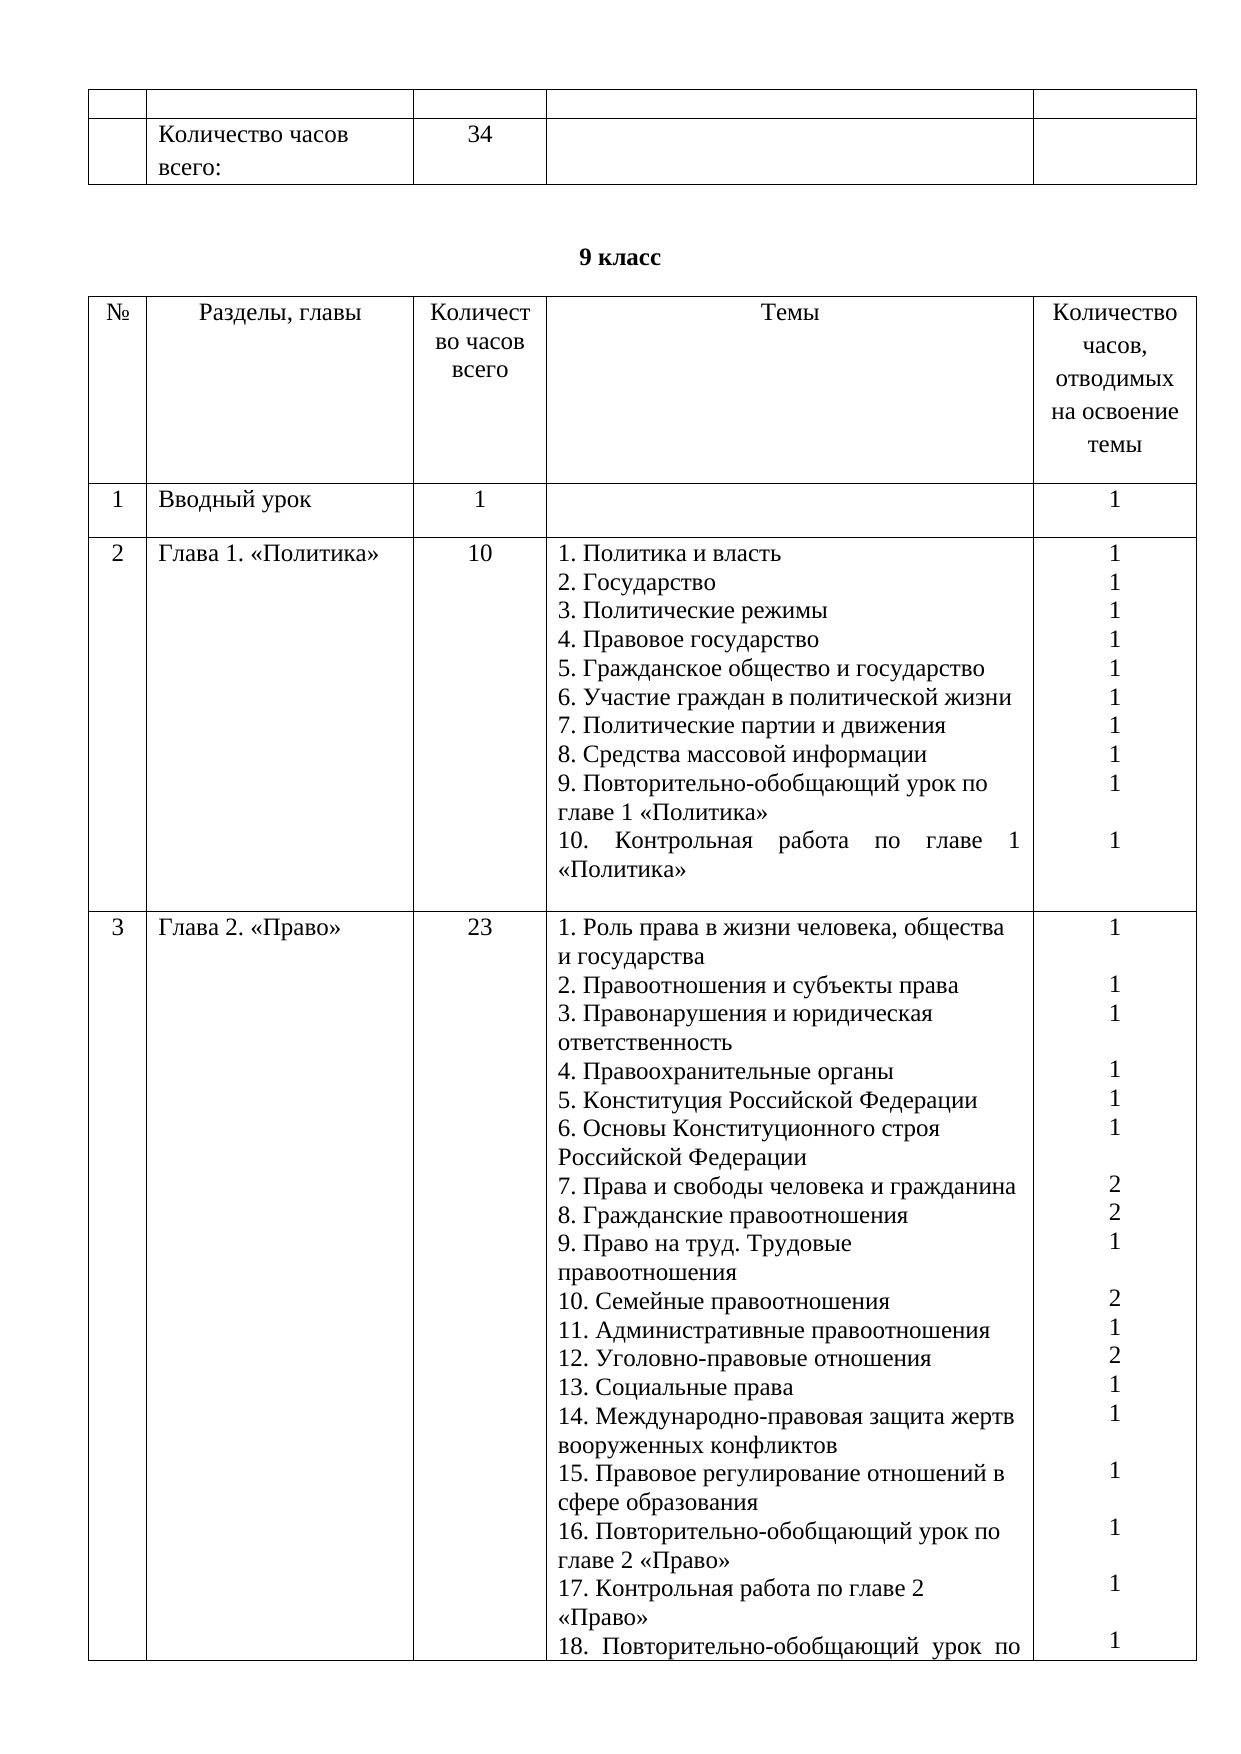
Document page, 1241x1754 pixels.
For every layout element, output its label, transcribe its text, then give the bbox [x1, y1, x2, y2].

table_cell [1034, 90, 1196, 118]
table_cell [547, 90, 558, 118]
table_cell Глава 2. «Право» [147, 912, 413, 1660]
table_cell 10 [414, 538, 546, 911]
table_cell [147, 90, 413, 118]
table_cell [547, 484, 1033, 537]
table_cell [547, 119, 1033, 184]
table_cell Вводный урок [147, 484, 413, 537]
table_cell 1 [414, 484, 546, 537]
table_cell 1 [1034, 484, 1196, 537]
table_cell 1 [89, 484, 146, 537]
table_cell 3 [89, 912, 146, 1660]
table_cell 15 [414, 90, 546, 118]
table_header Разделы, главы [147, 297, 413, 483]
table_header Количество часов, отводимых на освоение темы [1034, 297, 1196, 483]
table_header Темы [547, 297, 1033, 483]
table_cell [89, 119, 146, 184]
table_cell 5 [89, 90, 146, 118]
table_cell Количество часов всего: [147, 119, 413, 184]
table_cell 2 [89, 538, 146, 911]
table_cell 23 [414, 912, 546, 1660]
table_cell [1034, 119, 1196, 184]
table_cell 1 1 1 1 1 1 1 1 1 1 [1034, 538, 1196, 911]
table_header Количество часов всего [414, 297, 546, 483]
table_cell 34 [414, 119, 546, 184]
text 9 класс [89, 242, 1152, 271]
table_header № [89, 297, 146, 483]
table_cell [1034, 912, 1196, 1660]
table_cell Глава 1. «Политика» [147, 538, 413, 911]
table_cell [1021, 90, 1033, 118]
table_cell 1. Политика и власть 2. Государство 3. Политические режимы 4. Правовое государство 5. Гражданское общество и государство 6. Участие граждан в политической жизни 7. Политические партии и движения 8. Средства массовой информации 9. Повторительно-обобщающий урок по главе 1 «Политика» 10. Контрольная работа по главе 1 «Политика» [547, 538, 1033, 911]
